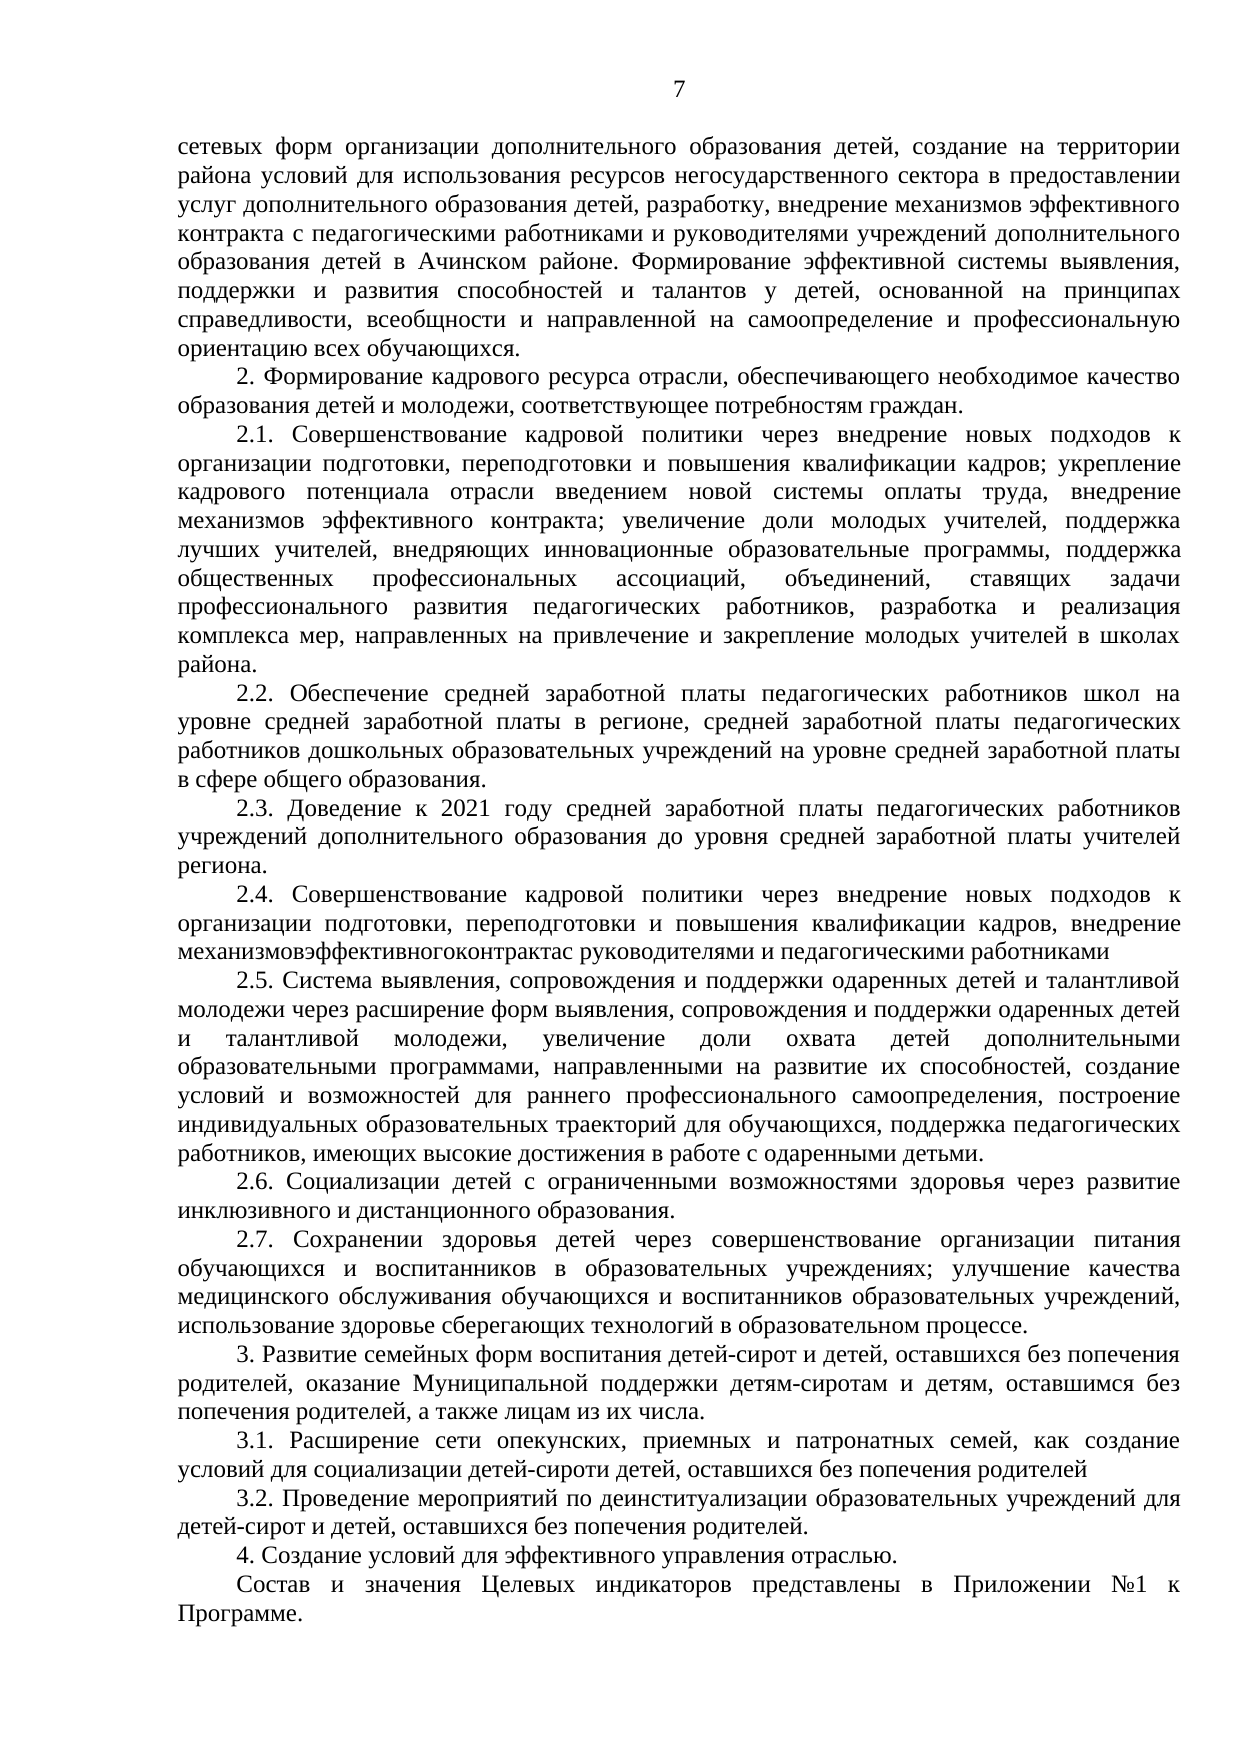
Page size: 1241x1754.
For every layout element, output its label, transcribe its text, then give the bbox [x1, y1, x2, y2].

text 3. Развитие семейных форм воспитания детей-сирот и детей, оставшихся без попечения родителей, оказание Муниципальной поддержки детям-сиротам и детям, оставшимся без попечения родителей, а также лицам из их числа. [177, 1339, 1181, 1425]
text Состав и значения Целевых индикаторов представлены в Приложении №1 к Программе. [177, 1569, 1181, 1626]
text 3.2. Проведение мероприятий по деинституализации образовательных учреждений для детей-сирот и детей, оставшихся без попечения родителей. [177, 1483, 1181, 1540]
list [177, 131, 1181, 361]
list 2. Формирование кадрового ресурса отрасли, обеспечивающего необходимое качество образования детей и молодежи, соответствующее потребностям граждан. [177, 361, 1181, 419]
text 2.4. Совершенствование кадровой политики через внедрение новых подходов к организации подготовки, переподготовки и повышения квалификации кадров, внедрение механизмовэффективногоконтрактас руководителями и педагогическими работниками [177, 879, 1181, 965]
text 2.6. Социализации детей с ограниченными возможностями здоровья через развитие инклюзивного и дистанционного образования. [177, 1166, 1181, 1224]
text 2.2. Обеспечение средней заработной платы педагогических работников школ на уровне средней заработной платы в регионе, средней заработной платы педагогических работников дошкольных образовательных учреждений на уровне средней заработной платы в сфере общего образования. [177, 678, 1181, 793]
text 2.5. Система выявления, сопровождения и поддержки одаренных детей и талантливой молодежи через расширение форм выявления, сопровождения и поддержки одаренных детей и талантливой молодежи, увеличение доли охвата детей дополнительными образовательными программами, направленными на развитие их способностей, создание условий и возможностей для раннего профессионального самоопределения, построение индивидуальных образовательных траекторий для обучающихся, поддержка педагогических работников, имеющих высокие достижения в работе с одаренными детьми. [177, 965, 1181, 1166]
text 2.3. Доведение к 2021 году средней заработной платы педагогических работников учреждений дополнительного образования до уровня средней заработной платы учителей региона. [177, 793, 1181, 879]
text 3.1. Расширение сети опекунских, приемных и патронатных семей, как создание условий для социализации детей-сироти детей, оставшихся без попечения родителей [177, 1425, 1181, 1483]
text 2.1. Совершенствование кадровой политики через внедрение новых подходов к организации подготовки, переподготовки и повышения квалификации кадров; укрепление кадрового потенциала отрасли введением новой системы оплаты труда, внедрение механизмов эффективного контракта; увеличение доли молодых учителей, поддержка лучших учителей, внедряющих инновационные образовательные программы, поддержка общественных профессиональных ассоциаций, объединений, ставящих задачи профессионального развития педагогических работников, разработка и реализация комплекса мер, направленных на привлечение и закрепление молодых учителей в школах района. [177, 419, 1181, 678]
text 2.7. Сохранении здоровья детей через совершенствование организации питания обучающихся и воспитанников в образовательных учреждениях; улучшение качества медицинского обслуживания обучающихся и воспитанников образовательных учреждений, использование здоровье сберегающих технологий в образовательном процессе. [177, 1224, 1181, 1339]
text 4. Создание условий для эффективного управления отраслью. [177, 1540, 1181, 1569]
